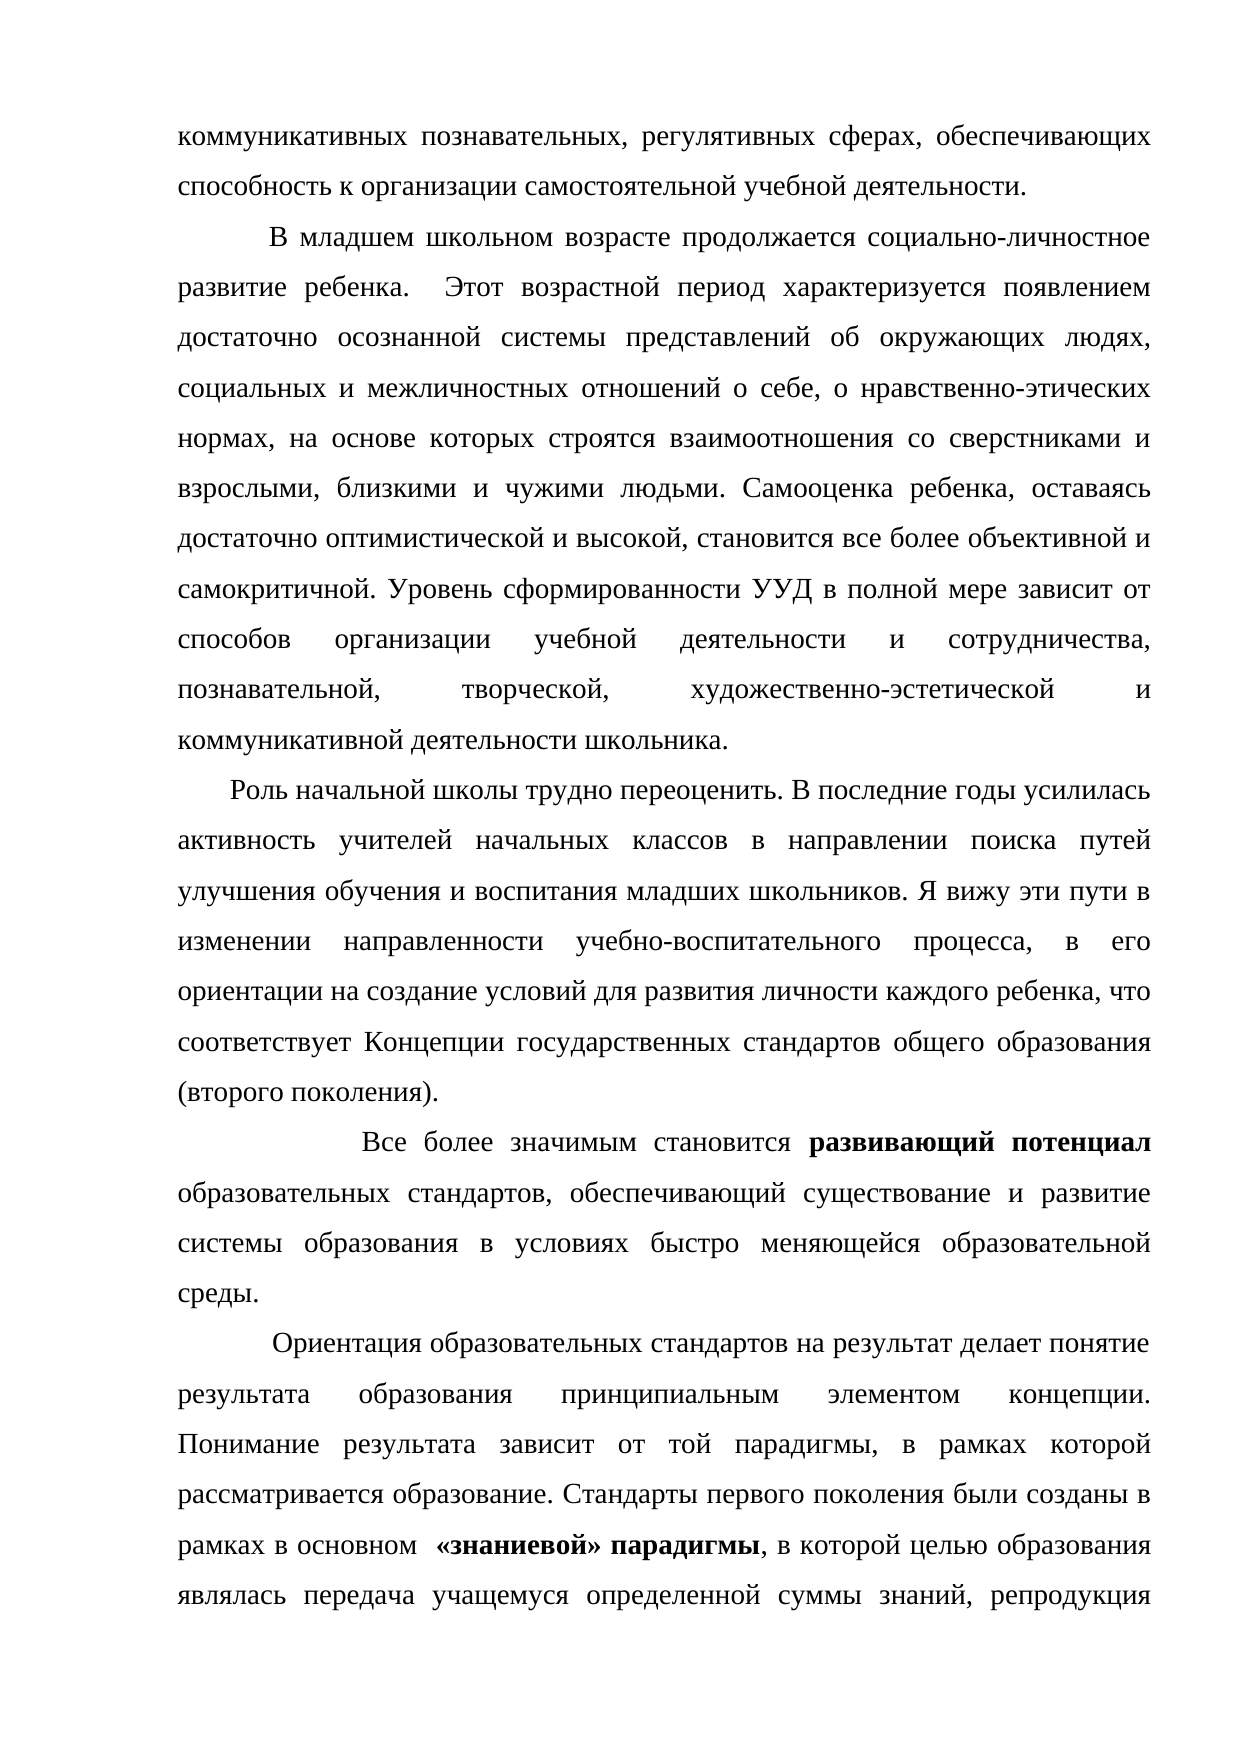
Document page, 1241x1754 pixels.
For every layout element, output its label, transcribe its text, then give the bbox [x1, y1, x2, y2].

text Роль начальной школы трудно переоценить. В последние годы усилилась активность учителей начальных классов в направлении поиска путей улучшения обучения и воспитания младших школьников. Я вижу эти пути в изменении направленности учебно-воспитательного процесса, в его ориентации на создание условий для развития личности каждого ребенка, что соответствует Концепции государственных стандартов общего образования (второго поколения). [177, 772, 1152, 1108]
text Все более значимым становится развивающий потенциал образовательных стандартов, обеспечивающий существование и развитие системы образования в условиях быстро меняющейся образовательной среды. [177, 1124, 1152, 1309]
text В младшем школьном возрасте продолжается социально-личностное развитие ребенка. Этот возрастной период характеризуется появлением достаточно осознанной системы представлений об окружающих людях, социальных и межличностных отношений о себе, о нравственно-этических нормах, на основе которых строятся взаимоотношения со сверстниками и взрослыми, близкими и чужими людьми. Самооценка ребенка, оставаясь достаточно оптимистической и высокой, становится все более объективной и самокритичной. Уровень сформированности УУД в полной мере зависит от способов организации учебной деятельности и сотрудничества, познавательной, творческой, художественно-эстетической и коммуникативной деятельности школьника. [177, 219, 1152, 755]
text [177, 1326, 1152, 1611]
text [177, 118, 1152, 202]
